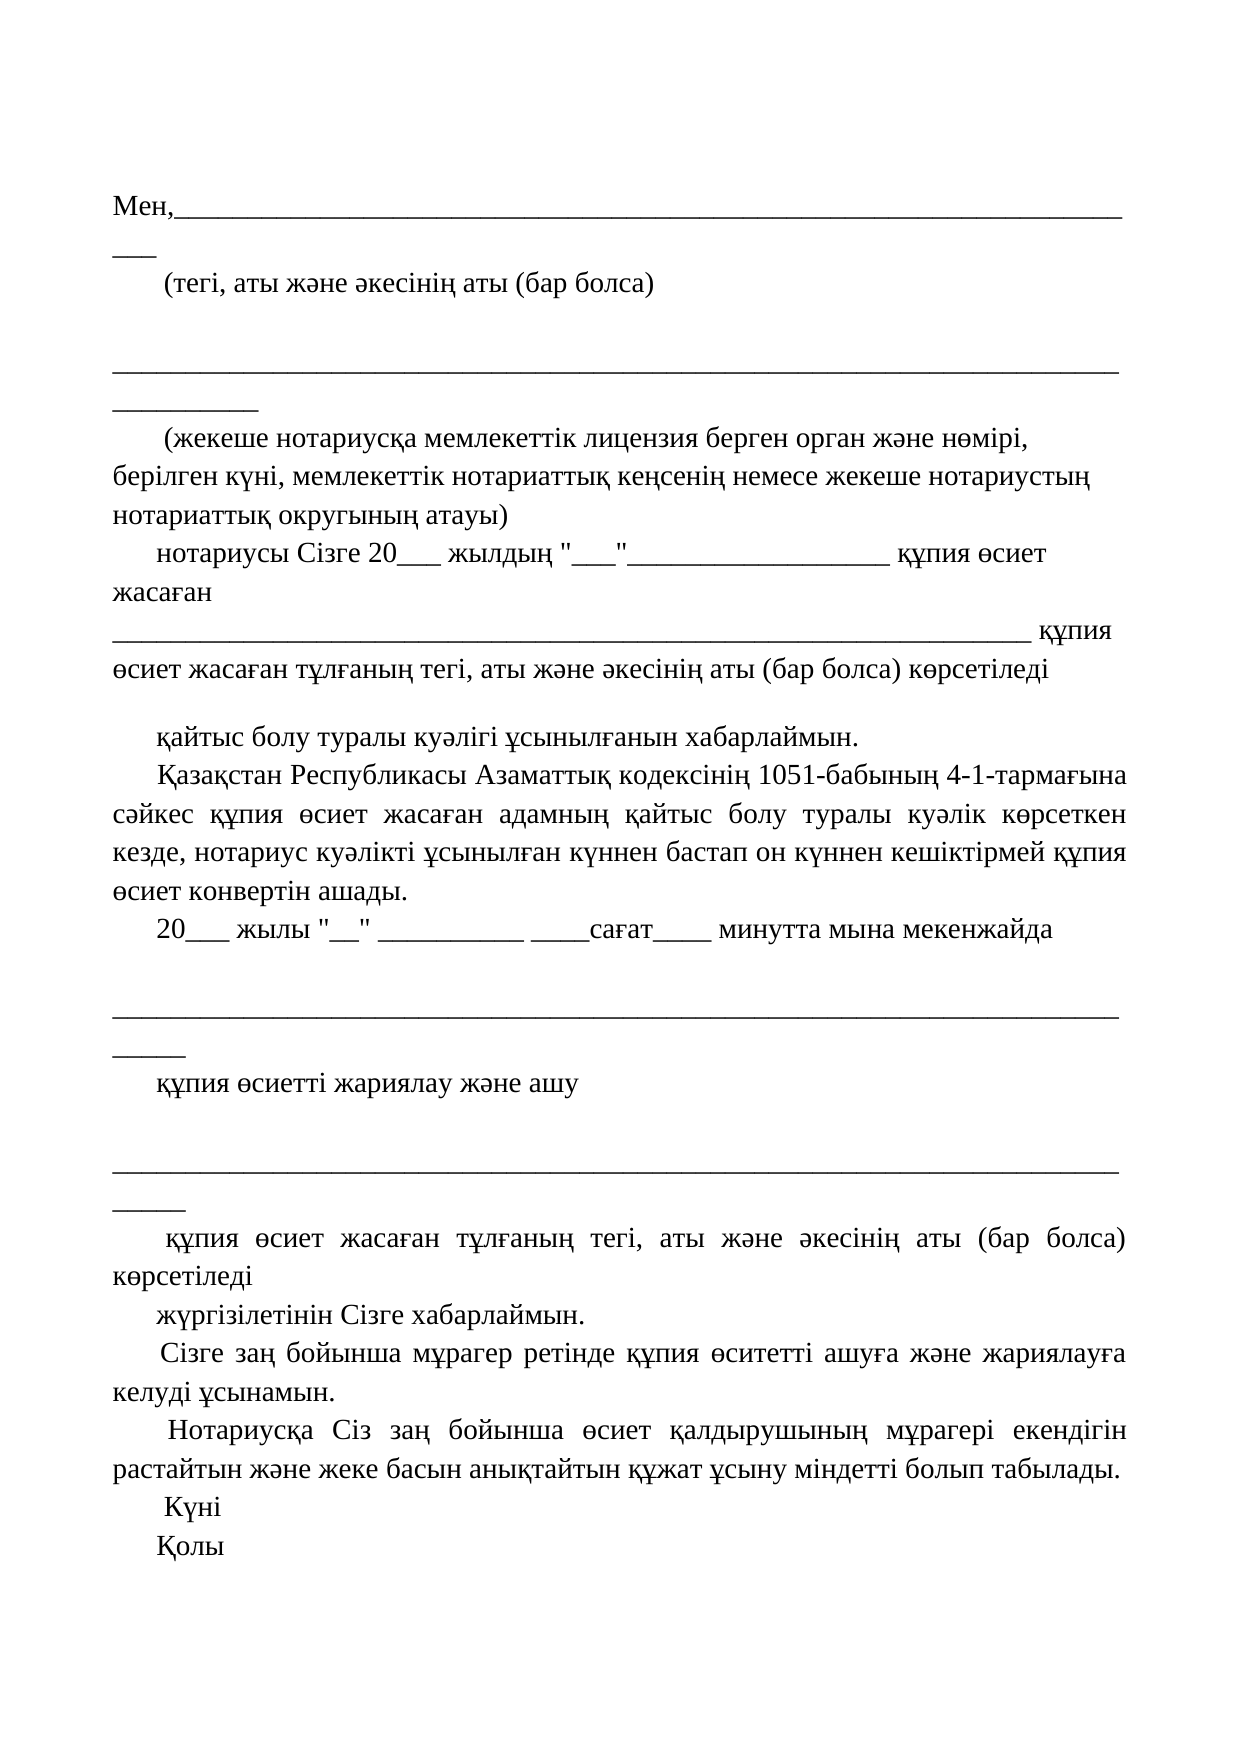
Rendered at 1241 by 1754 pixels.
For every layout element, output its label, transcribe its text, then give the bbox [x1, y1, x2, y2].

text Мен,____________________________________________________________________ [112, 150, 1128, 261]
text 20___ жылы "__" __________ ____сағат____ минутта мына мекенжайда [112, 911, 1128, 945]
text құпия өсиетті жариялау және ашу [112, 1066, 1128, 1099]
text қайтыс болу туралы куәлігі ұсынылғанын хабарлаймын. [112, 719, 1128, 752]
text Сізге заң бойынша мұрагер ретінде құпия өситетті ашуға және жариялауға келуді ұсынамын. [112, 1335, 1128, 1407]
text Қолы [112, 1528, 1128, 1562]
text жүргізілетінін Сізге хабарлаймын. [112, 1297, 1128, 1330]
text құпия өсиет жасаған тұлғаның тегі, аты және әкесінің аты (бар болса) көрсетіледі [112, 1220, 1128, 1292]
text Нотариусқа Сіз заң бойынша өсиет қалдырушының мұрагері екендігін растайтын және жеке басын анықтайтын құжат ұсыну міндетті болып табылады. [112, 1412, 1128, 1484]
text Күні [112, 1489, 1128, 1523]
text __________________________________________________________________________ [112, 1104, 1128, 1215]
text _______________________________________________________________________________ (жекеше нотариусқа мемлекеттік лицензия берген орган және нөмірі, берілген күні, мемлекеттік нотариаттық кеңсенің немесе жекеше нотариустың нотариаттық округының атауы) нотариусы Сізге 20___ жылдың "___"__________________ құпия өсиет жасаған _______________________________________________________________ құпия өсиет жасаған тұлғаның тегі, аты және әкесінің аты (бар болса) көрсетіледі [112, 304, 1128, 715]
text __________________________________________________________________________ [112, 950, 1128, 1061]
text Қазақстан Республикасы Азаматтық кодексінің 1051-бабының 4-1-тармағына сәйкес құпия өсиет жасаған адамның қайтыс болу туралы куәлік көрсеткен кезде, нотариус куәлікті ұсынылған күннен бастап он күннен кешіктірмей құпия өсиет конвертін ашады. [112, 757, 1128, 906]
text (тегі, аты және әкесінің аты (бар болса) [112, 266, 1128, 299]
